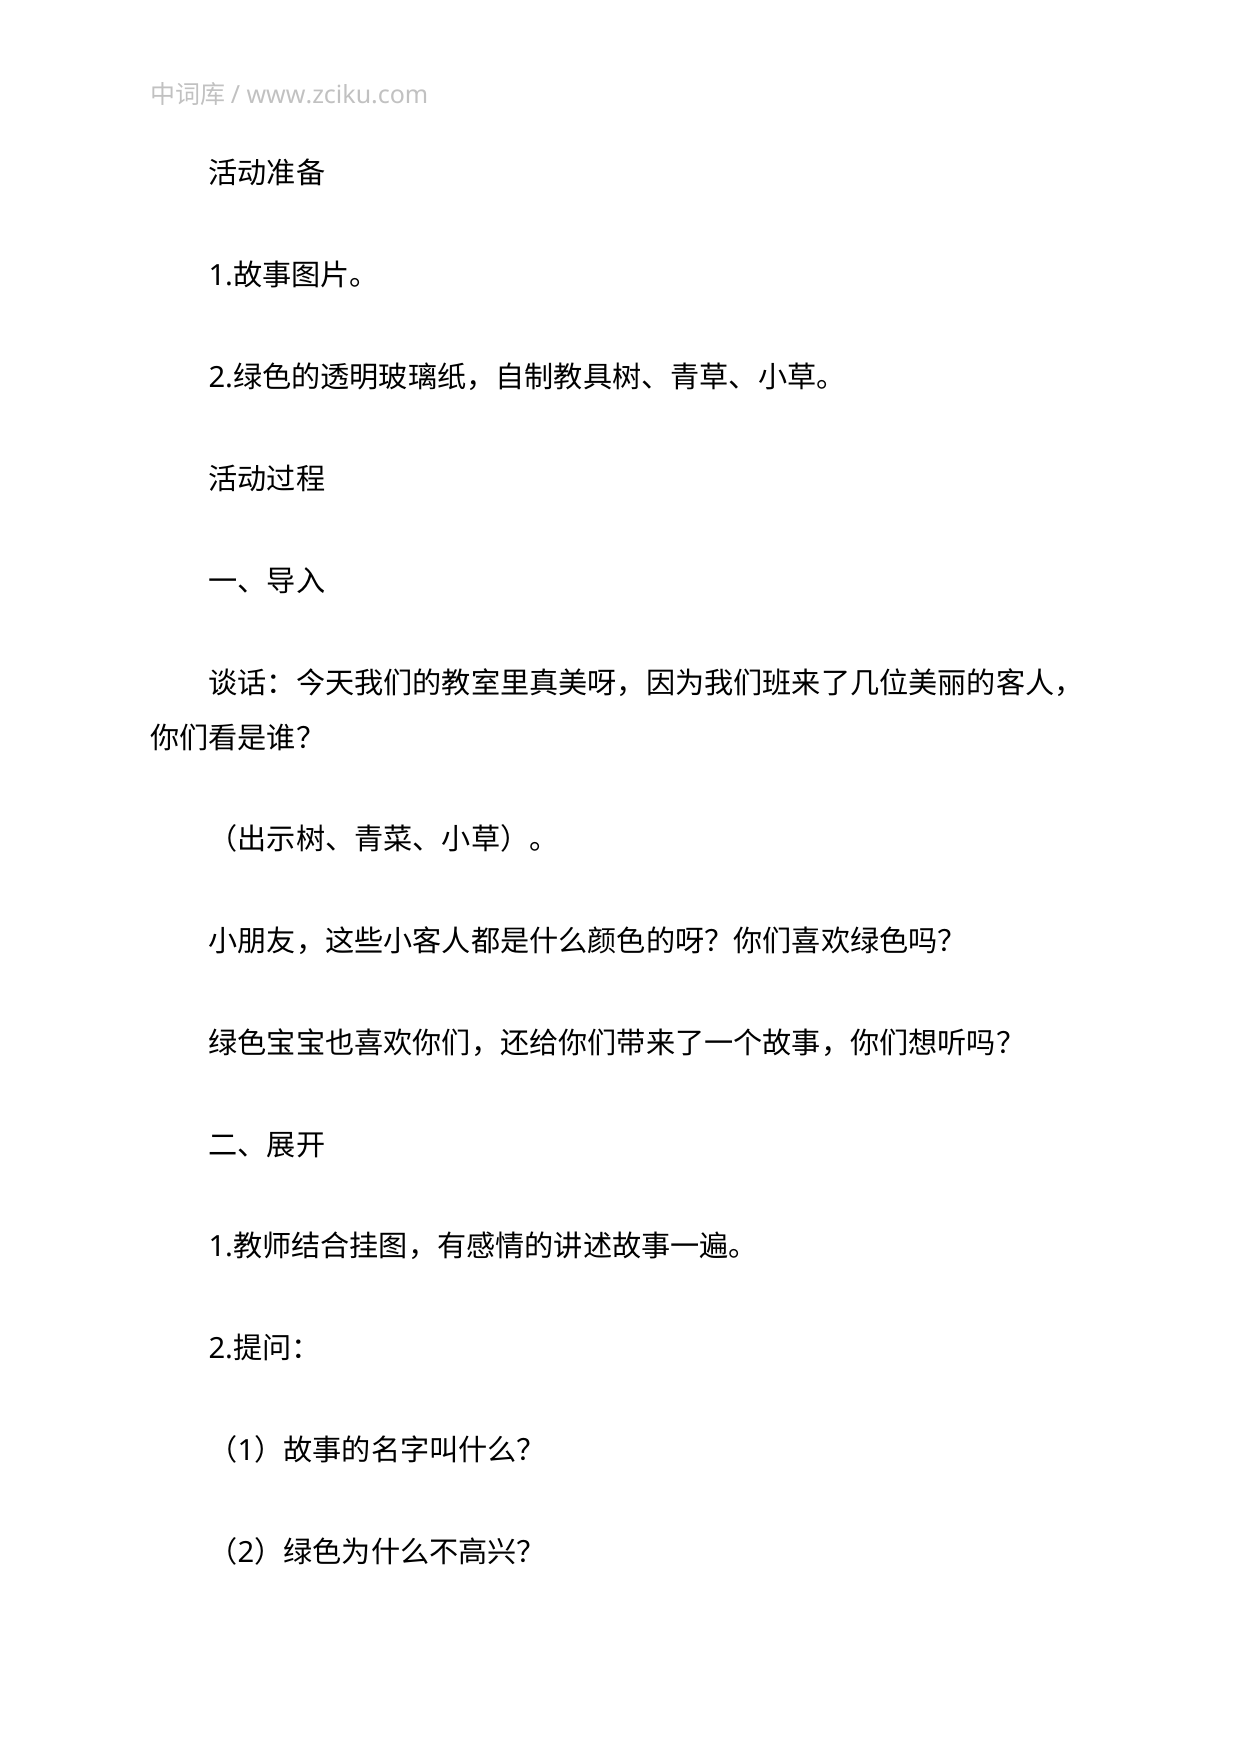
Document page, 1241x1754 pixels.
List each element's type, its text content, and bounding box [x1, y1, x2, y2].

text 1.教师结合挂图，有感情的讲述故事一遍。 [150, 1223, 1090, 1265]
text （1）故事的名字叫什么？ [150, 1427, 1090, 1469]
text 2.提问： [150, 1325, 1090, 1367]
text 一、导入 [150, 557, 1090, 600]
text （2）绿色为什么不高兴？ [150, 1529, 1090, 1571]
text （出示树、青菜、小草）。 [150, 816, 1090, 858]
text 绿色宝宝也喜欢你们，还给你们带来了一个故事，你们想听吗？ [150, 1019, 1090, 1062]
text 谈话：今天我们的教室里真美呀，因为我们班来了几位美丽的客人，你们看是谁？ [150, 659, 1090, 756]
text 2.绿色的透明玻璃纸，自制教具树、青草、小草。 [150, 354, 1090, 396]
text 二、展开 [150, 1121, 1090, 1163]
text 小朋友，这些小客人都是什么颜色的呀？你们喜欢绿色吗？ [150, 918, 1090, 960]
text 1.故事图片。 [150, 252, 1090, 294]
text 活动准备 [150, 150, 1090, 192]
text 活动过程 [150, 456, 1090, 498]
